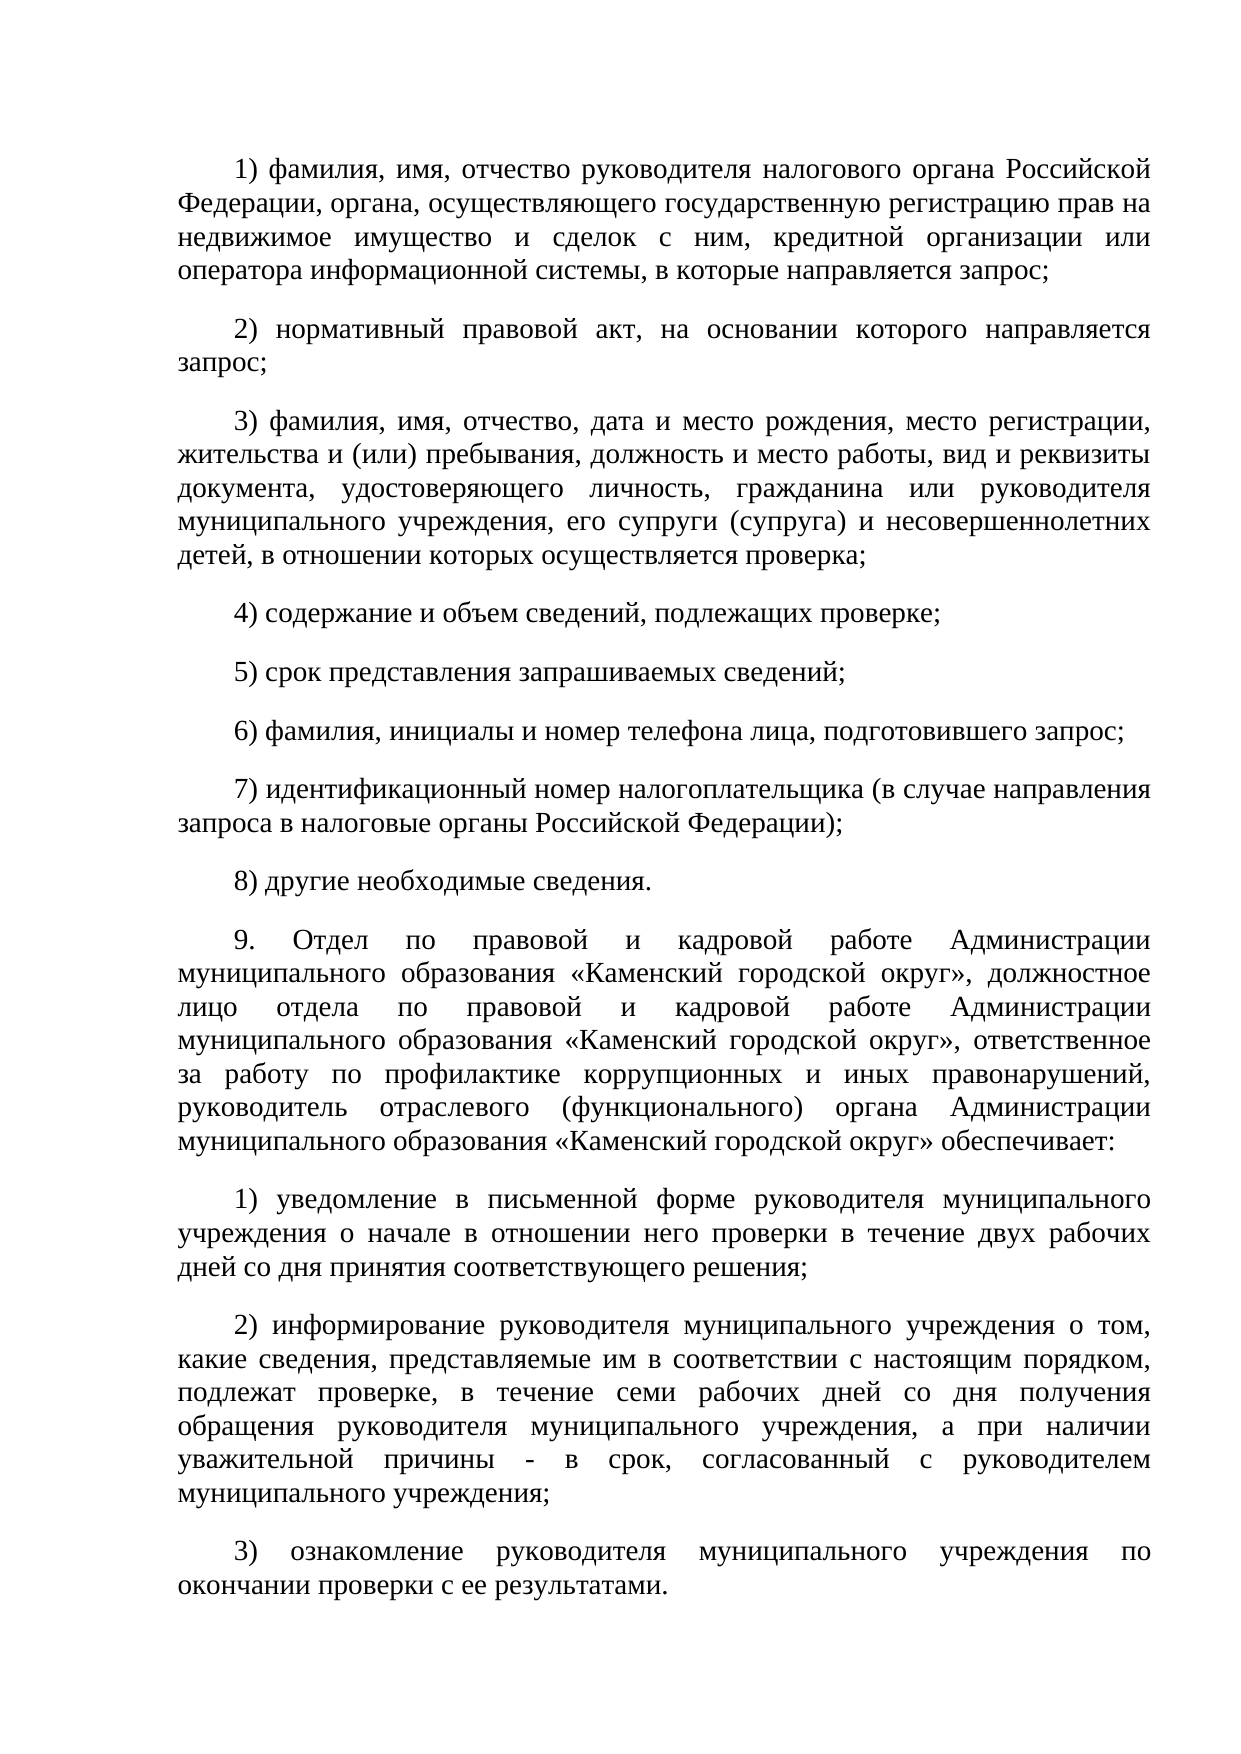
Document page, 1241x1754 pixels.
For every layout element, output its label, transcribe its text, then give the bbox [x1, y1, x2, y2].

text 5) срок представления запрашиваемых сведений; [177, 654, 1152, 688]
text 3) фамилия, имя, отчество, дата и место рождения, место регистрации, жительства и (или) пребывания, должность и место работы, вид и реквизиты документа, удостоверяющего личность, гражданина или руководителя муниципального учреждения, его супруги (супруга) и несовершеннолетних детей, в отношении которых осуществляется проверка; [177, 403, 1152, 571]
text 1) фамилия, имя, отчество руководителя налогового органа Российской Федерации, органа, осуществляющего государственную регистрацию прав на недвижимое имущество и сделок с ним, кредитной организации или оператора информационной системы, в которые направляется запрос; [177, 152, 1152, 286]
text 4) содержание и объем сведений, подлежащих проверке; [177, 596, 1152, 629]
text 7) идентификационный номер налогоплательщика (в случае направления запроса в налоговые органы Российской Федерации); [177, 771, 1152, 838]
text 1) уведомление в письменной форме руководителя муниципального учреждения о начале в отношении него проверки в течение двух рабочих дней со дня принятия соответствующего решения; [177, 1182, 1152, 1282]
text 6) фамилия, инициалы и номер телефона лица, подготовившего запрос; [177, 713, 1152, 746]
text 8) другие необходимые сведения. [177, 863, 1152, 897]
text 2) нормативный правовой акт, на основании которого направляется запрос; [177, 311, 1152, 378]
text 9. Отдел по правовой и кадровой работе Администрации муниципального образования «Каменский городской округ», должностное лицо отдела по правовой и кадровой работе Администрации муниципального образования «Каменский городской округ», ответственное за работу по профилактике коррупционных и иных правонарушений, руководитель отраслевого (функционального) органа Администрации муниципального образования «Каменский городской округ» обеспечивает: [177, 922, 1152, 1157]
text 2) информирование руководителя муниципального учреждения о том, какие сведения, представляемые им в соответствии с настоящим порядком, подлежат проверке, в течение семи рабочих дней со дня получения обращения руководителя муниципального учреждения, а при наличии уважительной причины - в срок, согласованный с руководителем муниципального учреждения; [177, 1307, 1152, 1508]
text 3) ознакомление руководителя муниципального учреждения по окончании проверки с ее результатами. [177, 1533, 1152, 1601]
